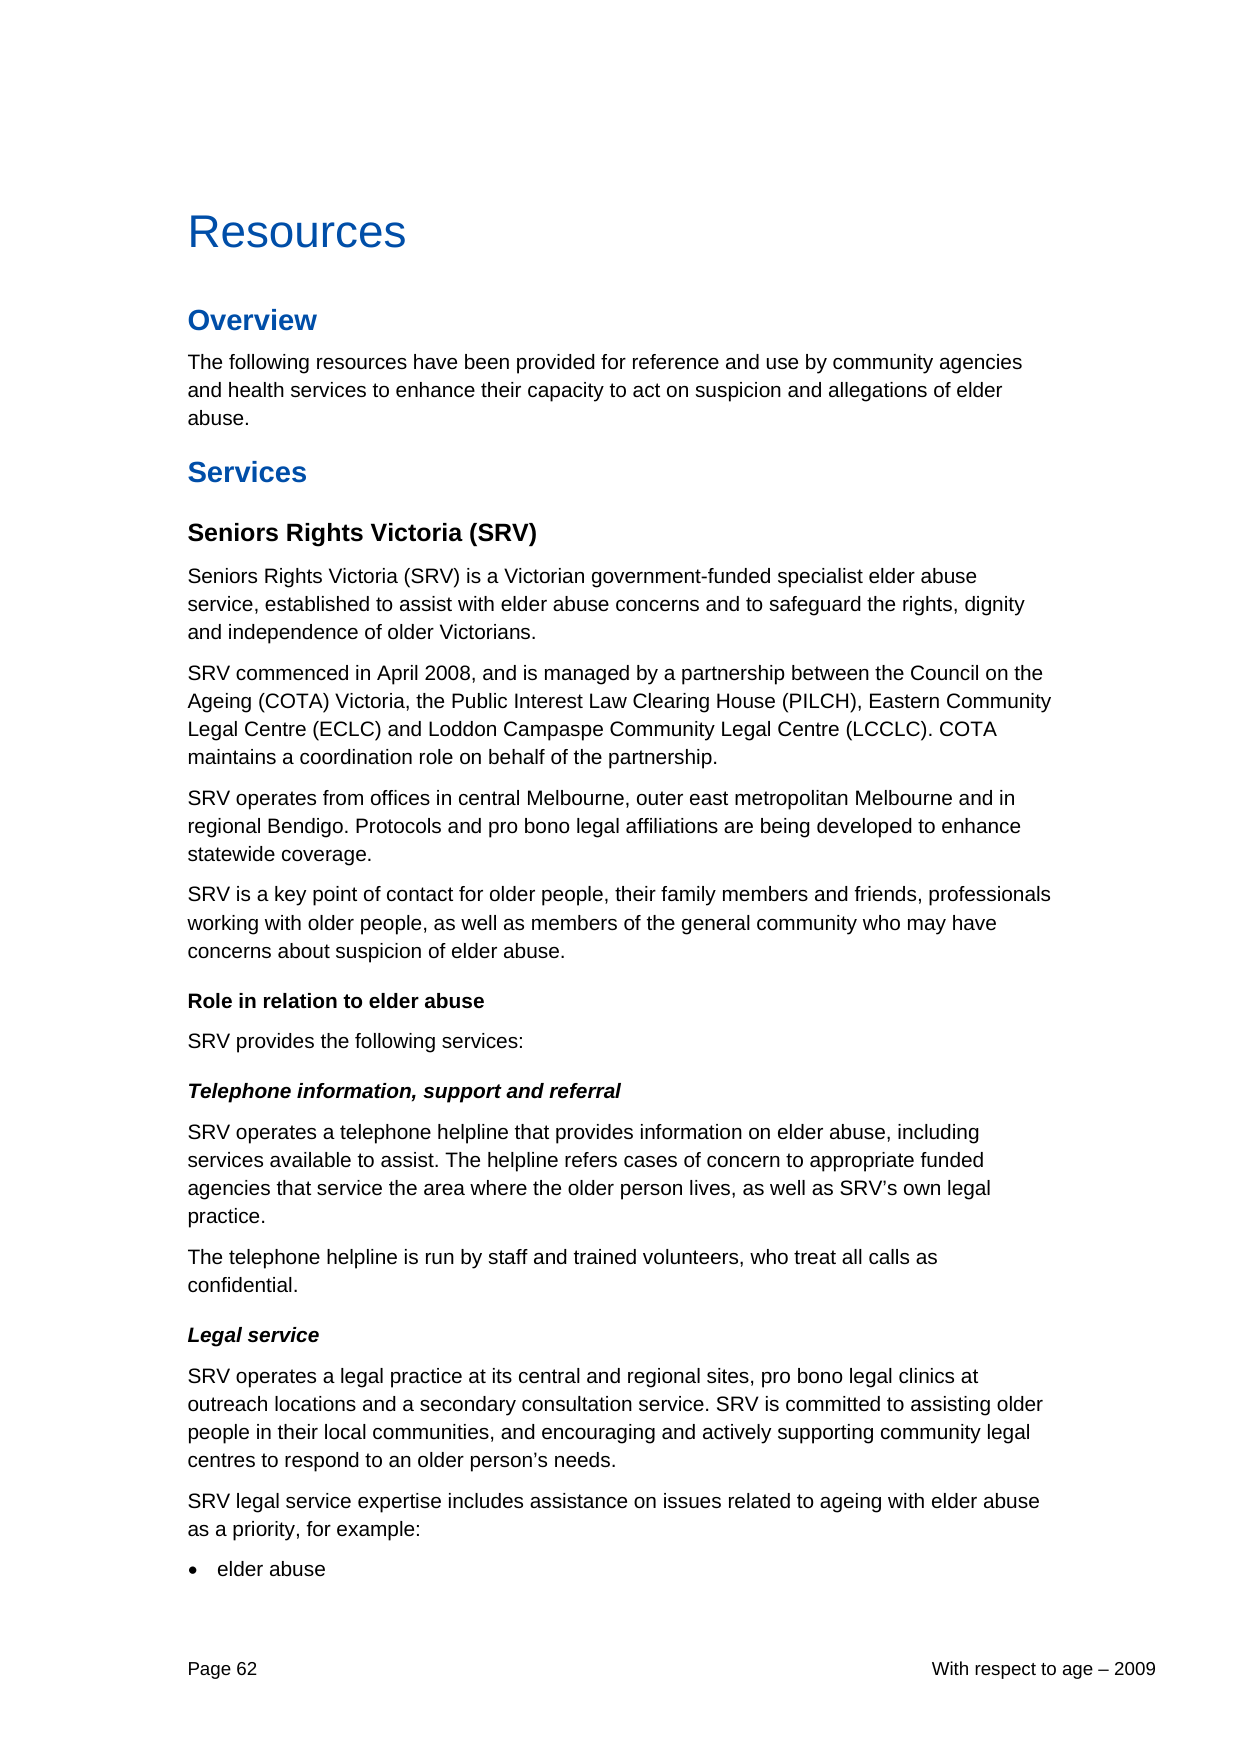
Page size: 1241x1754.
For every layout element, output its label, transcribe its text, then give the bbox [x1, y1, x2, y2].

subtitle Legal service [187, 1322, 1053, 1347]
subtitle Resources [187, 204, 1053, 257]
text The telephone helpline is run by staff and trained volunteers, who treat all calls as confidential. [187, 1241, 1053, 1297]
subtitle Role in relation to elder abuse [187, 987, 1053, 1012]
subtitle Seniors Rights Victoria (SRV) [187, 518, 1053, 547]
subtitle Overview [187, 303, 1053, 336]
text The following resources have been provided for reference and use by community agencies and health services to enhance their capacity to act on suspicion and allegations of elder abuse. [187, 346, 1053, 430]
text elder abuse [187, 1553, 1053, 1581]
text SRV legal service expertise includes assistance on issues related to ageing with elder abuse as a priority, for example: [187, 1484, 1053, 1541]
text SRV operates from offices in central Melbourne, outer east metropolitan and in regional . Protocols and pro bono legal affiliations are being developed to enhance statewide coverage. [187, 781, 1053, 866]
subtitle Telephone information, support and referral [187, 1078, 1053, 1103]
text SRV operates a legal practice at its central and regional sites, pro bono legal clinics at outreach locations and a secondary consultation service. SRV is committed to assisting older people in their local communities, and encouraging and actively supporting community legal centres to respond to an older person’s needs. [187, 1359, 1053, 1472]
text Seniors Rights Victoria (SRV) is a Victorian government-funded specialist elder abuse service, established to assist with elder abuse concerns and to safeguard the rights, dignity and independence of older Victorians. [187, 559, 1053, 644]
text SRV operates a telephone helpline that provides information on elder abuse, including services available to assist. The helpline refers cases of concern to appropriate funded agencies that service the area where the older person lives, as well as SRV’s own legal practice. [187, 1116, 1053, 1228]
text SRV commenced in April 2008, and is managed by a partnership between the Council on the Ageing (COTA) Victoria, the Public Interest Law Clearing House (PILCH), Eastern Community Legal Centre (ECLC) and Loddon Campaspe Community Legal Centre (LCCLC). COTA maintains a coordination role on behalf of the partnership. [187, 656, 1053, 769]
subtitle Services [187, 455, 1053, 488]
text SRV is a key point of contact for older people, their family members and friends, professionals working with older people, as well as members of the general community who may have concerns about suspicion of elder abuse. [187, 878, 1053, 962]
text SRV provides the following services: [187, 1025, 1053, 1053]
